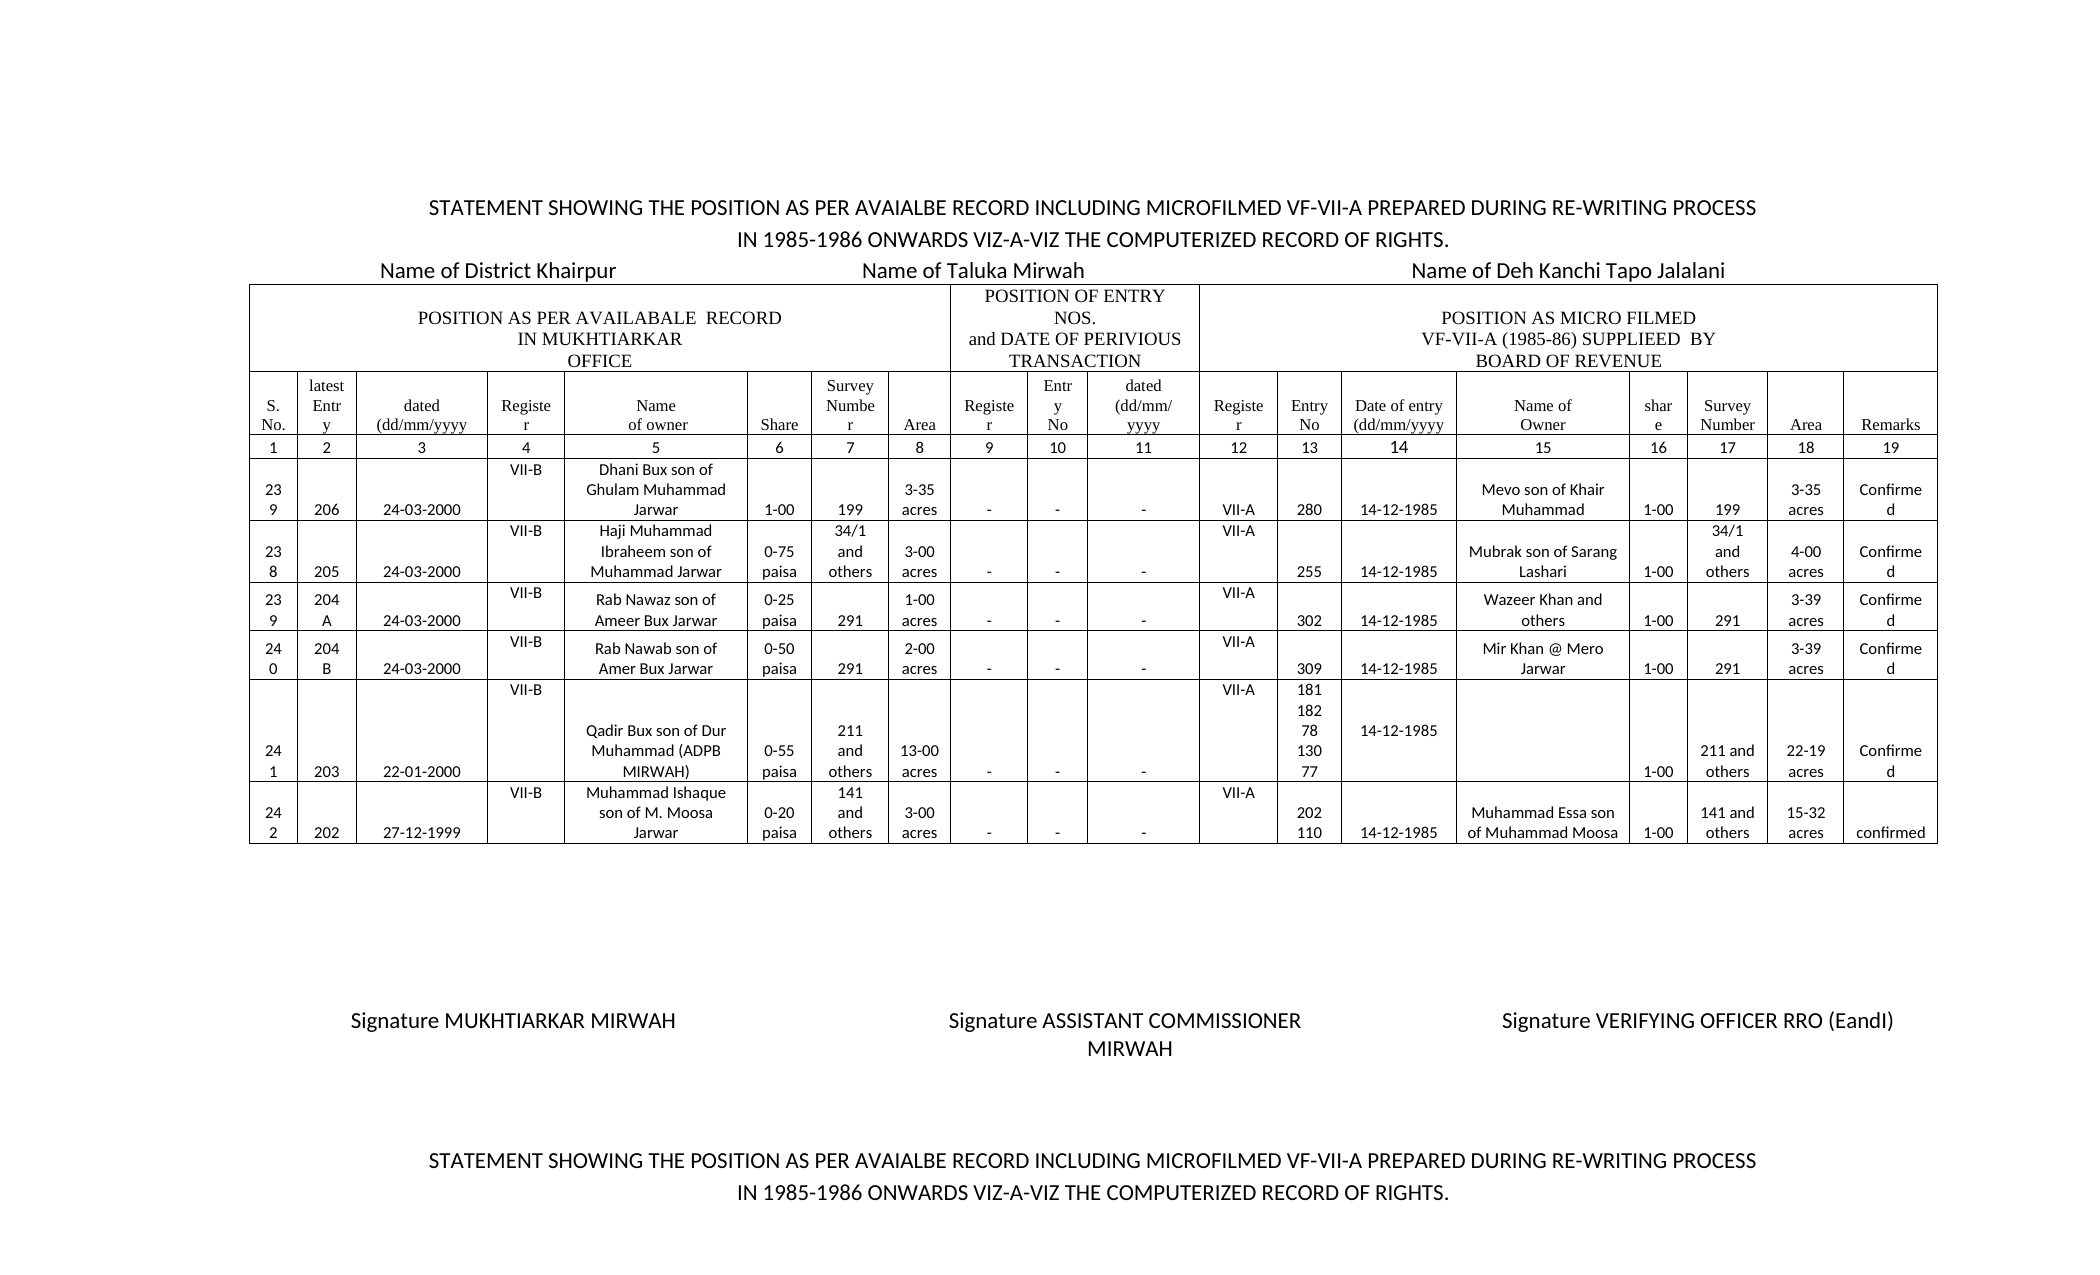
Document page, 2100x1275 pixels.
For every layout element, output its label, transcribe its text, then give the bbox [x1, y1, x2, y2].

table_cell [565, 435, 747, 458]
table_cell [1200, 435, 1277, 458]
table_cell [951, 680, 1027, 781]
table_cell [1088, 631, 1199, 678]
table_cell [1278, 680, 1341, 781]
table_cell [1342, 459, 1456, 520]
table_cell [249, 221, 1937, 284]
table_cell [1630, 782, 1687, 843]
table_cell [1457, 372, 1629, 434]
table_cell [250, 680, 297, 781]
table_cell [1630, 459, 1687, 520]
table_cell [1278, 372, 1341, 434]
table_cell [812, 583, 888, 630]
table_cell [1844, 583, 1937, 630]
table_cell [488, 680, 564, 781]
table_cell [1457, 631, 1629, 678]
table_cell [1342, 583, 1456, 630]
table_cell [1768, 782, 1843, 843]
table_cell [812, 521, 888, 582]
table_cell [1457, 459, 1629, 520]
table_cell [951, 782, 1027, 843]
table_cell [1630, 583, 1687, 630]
text Signature MUKHTIARKAR MIRWAH Signature ASSISTANT COMMISSIONER Signature VERIFYING OFFICER RRO (EandI) [240, 1006, 1950, 1034]
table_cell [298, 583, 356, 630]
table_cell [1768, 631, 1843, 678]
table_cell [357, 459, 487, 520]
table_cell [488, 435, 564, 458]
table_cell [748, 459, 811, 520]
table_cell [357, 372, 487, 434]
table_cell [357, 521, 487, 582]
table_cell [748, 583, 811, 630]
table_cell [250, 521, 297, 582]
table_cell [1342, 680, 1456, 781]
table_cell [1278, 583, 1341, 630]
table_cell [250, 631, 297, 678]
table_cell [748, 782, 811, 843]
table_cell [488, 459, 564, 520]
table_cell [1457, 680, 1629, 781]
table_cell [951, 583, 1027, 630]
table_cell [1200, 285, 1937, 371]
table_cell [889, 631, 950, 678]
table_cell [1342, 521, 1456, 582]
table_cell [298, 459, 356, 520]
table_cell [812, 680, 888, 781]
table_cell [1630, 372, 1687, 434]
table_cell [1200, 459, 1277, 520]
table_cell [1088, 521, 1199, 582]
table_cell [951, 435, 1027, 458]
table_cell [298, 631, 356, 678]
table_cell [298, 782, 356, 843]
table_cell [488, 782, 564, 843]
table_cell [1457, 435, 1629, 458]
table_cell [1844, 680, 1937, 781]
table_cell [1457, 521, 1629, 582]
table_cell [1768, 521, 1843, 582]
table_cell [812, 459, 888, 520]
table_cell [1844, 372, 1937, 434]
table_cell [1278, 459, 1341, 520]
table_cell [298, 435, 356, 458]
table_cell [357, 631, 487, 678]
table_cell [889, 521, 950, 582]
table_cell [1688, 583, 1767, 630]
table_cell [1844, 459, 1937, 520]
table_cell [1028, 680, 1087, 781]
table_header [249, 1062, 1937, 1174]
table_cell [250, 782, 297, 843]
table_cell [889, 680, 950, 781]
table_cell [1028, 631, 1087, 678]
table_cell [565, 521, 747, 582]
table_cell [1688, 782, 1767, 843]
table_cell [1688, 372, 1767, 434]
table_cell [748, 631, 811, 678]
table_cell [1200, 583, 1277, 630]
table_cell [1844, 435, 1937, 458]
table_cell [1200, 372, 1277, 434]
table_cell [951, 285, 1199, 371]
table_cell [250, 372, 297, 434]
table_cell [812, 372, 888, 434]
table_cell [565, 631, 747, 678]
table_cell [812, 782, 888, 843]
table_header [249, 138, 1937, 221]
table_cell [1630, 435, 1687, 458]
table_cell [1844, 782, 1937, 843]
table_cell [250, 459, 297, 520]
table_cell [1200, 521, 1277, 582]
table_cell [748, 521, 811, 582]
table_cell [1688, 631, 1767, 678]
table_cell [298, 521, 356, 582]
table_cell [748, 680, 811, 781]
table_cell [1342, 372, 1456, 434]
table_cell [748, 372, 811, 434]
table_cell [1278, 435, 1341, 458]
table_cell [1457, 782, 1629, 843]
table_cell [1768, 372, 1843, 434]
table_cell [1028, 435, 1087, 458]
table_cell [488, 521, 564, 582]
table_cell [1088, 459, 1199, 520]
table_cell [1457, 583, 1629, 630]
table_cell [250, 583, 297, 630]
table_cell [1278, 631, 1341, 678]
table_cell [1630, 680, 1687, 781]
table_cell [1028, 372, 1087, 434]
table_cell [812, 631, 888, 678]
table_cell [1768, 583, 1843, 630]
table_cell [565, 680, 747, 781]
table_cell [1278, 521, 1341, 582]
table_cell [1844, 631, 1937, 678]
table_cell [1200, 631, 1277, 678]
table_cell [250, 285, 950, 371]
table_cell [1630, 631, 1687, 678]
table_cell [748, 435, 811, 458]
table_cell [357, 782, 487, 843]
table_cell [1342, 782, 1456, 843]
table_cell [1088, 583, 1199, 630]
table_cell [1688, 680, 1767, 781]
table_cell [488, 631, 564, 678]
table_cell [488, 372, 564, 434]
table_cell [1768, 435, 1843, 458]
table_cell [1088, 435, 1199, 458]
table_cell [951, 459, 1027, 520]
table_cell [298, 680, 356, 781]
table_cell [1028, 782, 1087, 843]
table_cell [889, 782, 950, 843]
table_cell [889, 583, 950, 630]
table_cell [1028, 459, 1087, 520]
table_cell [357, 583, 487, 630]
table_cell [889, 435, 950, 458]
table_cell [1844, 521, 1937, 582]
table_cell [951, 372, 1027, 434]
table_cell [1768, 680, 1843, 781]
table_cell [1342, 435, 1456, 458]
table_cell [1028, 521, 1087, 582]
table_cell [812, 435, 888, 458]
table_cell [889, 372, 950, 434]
text MIRWAH [240, 1034, 1950, 1062]
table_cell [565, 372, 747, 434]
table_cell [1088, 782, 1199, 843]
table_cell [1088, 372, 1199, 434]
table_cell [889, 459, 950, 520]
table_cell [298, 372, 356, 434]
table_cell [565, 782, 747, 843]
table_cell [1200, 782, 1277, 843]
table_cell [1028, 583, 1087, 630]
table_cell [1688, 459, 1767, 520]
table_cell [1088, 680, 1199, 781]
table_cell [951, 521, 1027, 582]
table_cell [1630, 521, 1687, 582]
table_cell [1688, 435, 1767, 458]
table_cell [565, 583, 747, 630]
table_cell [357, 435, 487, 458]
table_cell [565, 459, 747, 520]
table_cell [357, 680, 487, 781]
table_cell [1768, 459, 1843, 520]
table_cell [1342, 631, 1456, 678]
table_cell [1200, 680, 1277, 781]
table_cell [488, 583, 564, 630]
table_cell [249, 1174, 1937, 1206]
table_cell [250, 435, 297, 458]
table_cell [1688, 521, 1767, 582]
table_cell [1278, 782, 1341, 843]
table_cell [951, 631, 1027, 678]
